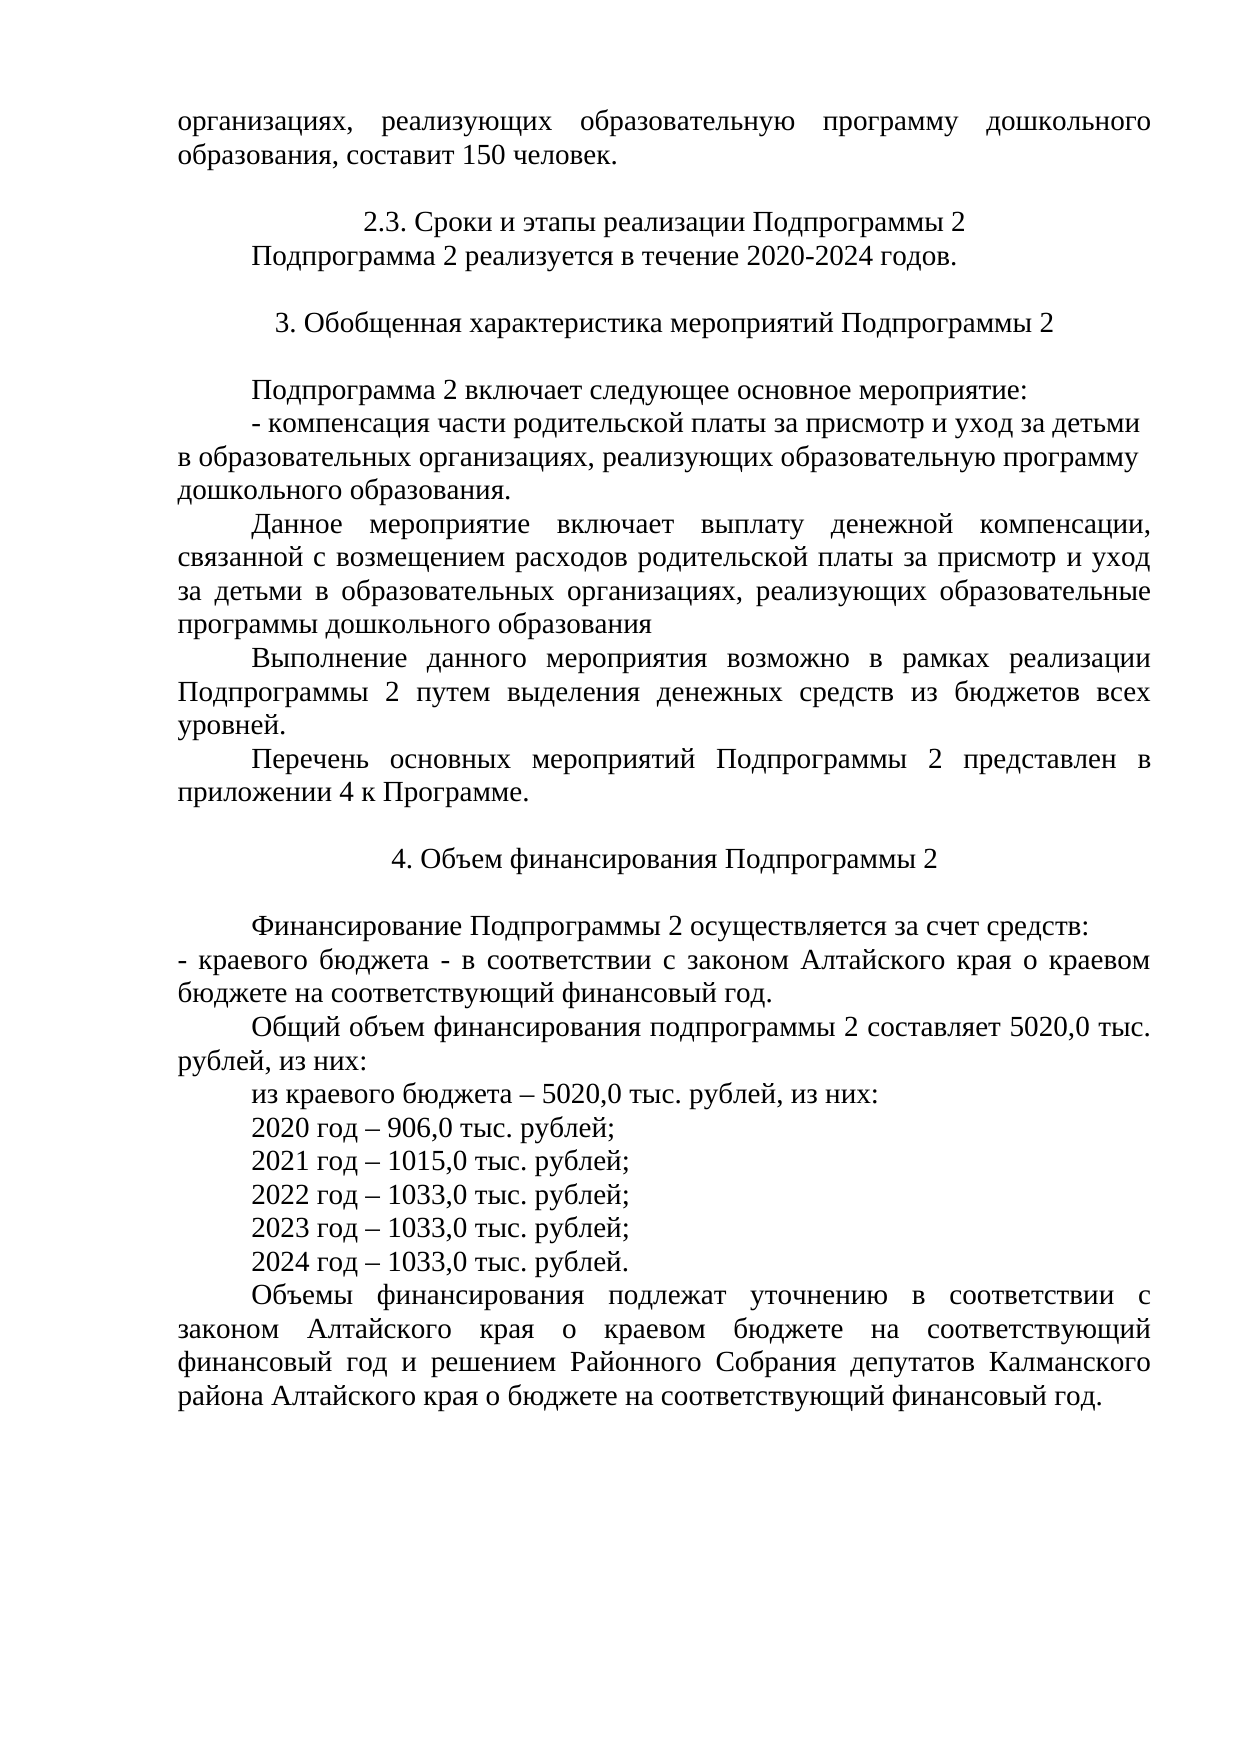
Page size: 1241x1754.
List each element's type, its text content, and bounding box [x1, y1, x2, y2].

text 2.3. Сроки и этапы реализации Подпрограммы 2 [177, 204, 1152, 238]
text 2020 год – 906,0 тыс. рублей; [177, 1110, 1152, 1143]
text Общий объем финансирования подпрограммы 2 составляет 5020,0 тыс. рублей, из них: [177, 1009, 1152, 1076]
text Подпрограмма 2 включает следующее основное мероприятие: [177, 372, 1152, 405]
text 2021 год – 1015,0 тыс. рублей; [177, 1143, 1152, 1177]
text - краевого бюджета - в соответствии с законом Алтайского края о краевом бюджете на соответствующий финансовый год. [177, 942, 1152, 1009]
text Объемы финансирования подлежат уточнению в соответствии с законом Алтайского края о краевом бюджете на соответствующий финансовый год и решением Районного Собрания депутатов Калманского района Алтайского края о бюджете на соответствующий финансовый год. [177, 1277, 1152, 1412]
text Выполнение данного мероприятия возможно в рамках реализации Подпрограммы 2 путем выделения денежных средств из бюджетов всех уровней. [177, 640, 1152, 741]
text из краевого бюджета – 5020,0 тыс. рублей, из них: [177, 1076, 1152, 1110]
text 2024 год – 1033,0 тыс. рублей. [177, 1244, 1152, 1277]
text Финансирование Подпрограммы 2 осуществляется за счет средств: [177, 908, 1152, 942]
text - компенсация части родительской платы за присмотр и уход за детьми в образовательных организациях, реализующих образовательную программу дошкольного образования. [177, 405, 1152, 506]
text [177, 103, 1152, 171]
text Данное мероприятие включает выплату денежной компенсации, связанной с возмещением расходов родительской платы за присмотр и уход за детьми в образовательных организациях, реализующих образовательные программы дошкольного образования [177, 506, 1152, 640]
text 3. Обобщенная характеристика мероприятий Подпрограммы 2 [177, 305, 1152, 338]
text 2022 год – 1033,0 тыс. рублей; [177, 1177, 1152, 1210]
text 4. Объем финансирования Подпрограммы 2 [177, 841, 1152, 875]
text Подпрограмма 2 реализуется в течение 2020-2024 годов. [177, 238, 1152, 271]
text 2023 год – 1033,0 тыс. рублей; [177, 1210, 1152, 1244]
text Перечень основных мероприятий Подпрограммы 2 представлен в приложении 4 к Программе. [177, 741, 1152, 808]
